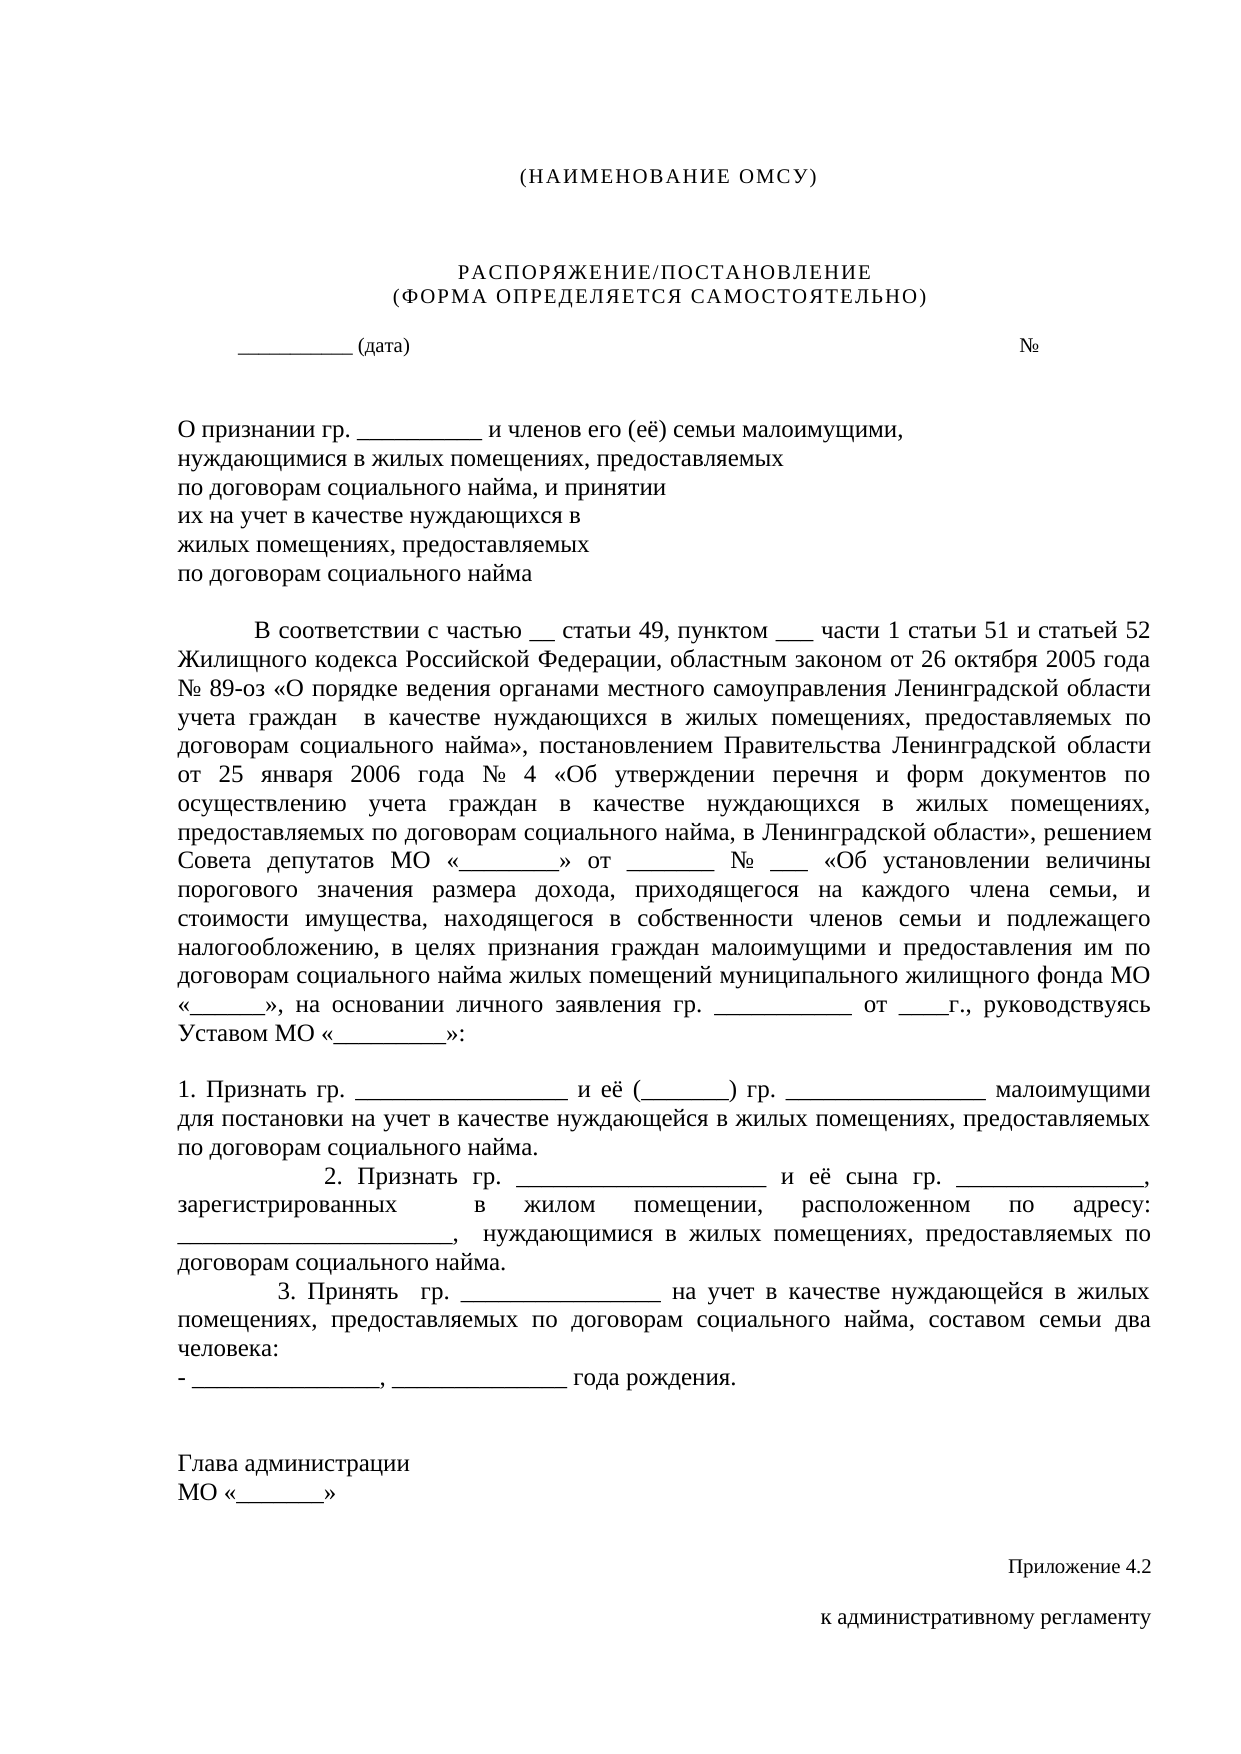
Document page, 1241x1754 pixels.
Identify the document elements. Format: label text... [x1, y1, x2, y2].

text ___________ (дата) № [177, 332, 1152, 357]
text 3. Принять гр. ________________ на учет в качестве нуждающейся в жилых помещениях, предоставляемых по договорам социального найма, составом семьи два человека: [177, 1276, 1152, 1362]
text В соответствии с частью __ статьи 49, пунктом ___ части 1 статьи 51 и статьей 52 Жилищного кодекса Российской Федерации, областным законом от 26 октября 2005 года № 89-оз «О порядке ведения органами местного самоуправления Ленинградской области учета граждан в качестве нуждающихся в жилых помещениях, предоставляемых по договорам социального найма», постановлением Правительства Ленинградской области от 25 января 2006 года № 4 «Об утверждении перечня и форм документов по осуществлению учета граждан в качестве нуждающихся в жилых помещениях, предоставляемых по договорам социального найма, в Ленинградской области», решением Совета депутатов МО «________» от _______ № ___ «Об установлении величины порогового значения размера дохода, приходящегося на каждого члена семьи, и стоимости имущества, находящегося в собственности членов семьи и подлежащего налогообложению, в целях признания граждан малоимущими и предоставления им по договорам социального найма жилых помещений муниципального жилищного фонда МО «______», на основании личного заявления гр. ___________ от ____г., руководствуясь Уставом МО «_________»: [177, 615, 1152, 1047]
text по договорам социального найма, и принятии [177, 472, 1152, 500]
text жилых помещениях, предоставляемых [177, 529, 1152, 558]
text (наименование ОМСУ) [177, 164, 1152, 188]
text (форма определяется самостоятельно) [177, 284, 1152, 308]
text к административному регламенту [177, 1603, 1152, 1629]
text 2. Признать гр. ____________________ и её сына гр. _______________, зарегистрированных в жилом помещении, расположенном по адресу: ______________________, нуждающимися в жилых помещениях, предоставляемых по договорам социального найма. [177, 1161, 1152, 1276]
text РАСПОРЯЖЕНИЕ/постановление [177, 260, 1152, 284]
text нуждающимися в жилых помещениях, предоставляемых [177, 443, 1152, 472]
text по договорам социального найма [177, 558, 1152, 587]
text МО «_______» [177, 1477, 1152, 1506]
text 1. Признать гр. _________________ и её (_______) гр. ________________ малоимущими для постановки на учет в качестве нуждающейся в жилых помещениях, предоставляемых по договорам социального найма. [177, 1074, 1152, 1161]
text О признании гр. __________ и членов его (её) семьи малоимущими, [177, 414, 1152, 443]
text Глава администрации [177, 1448, 1152, 1477]
text - _______________, ______________ года рождения. [177, 1362, 1152, 1391]
text их на учет в качестве нуждающихся в [177, 500, 1152, 529]
text Приложение 4.2 [183, 1554, 1152, 1578]
